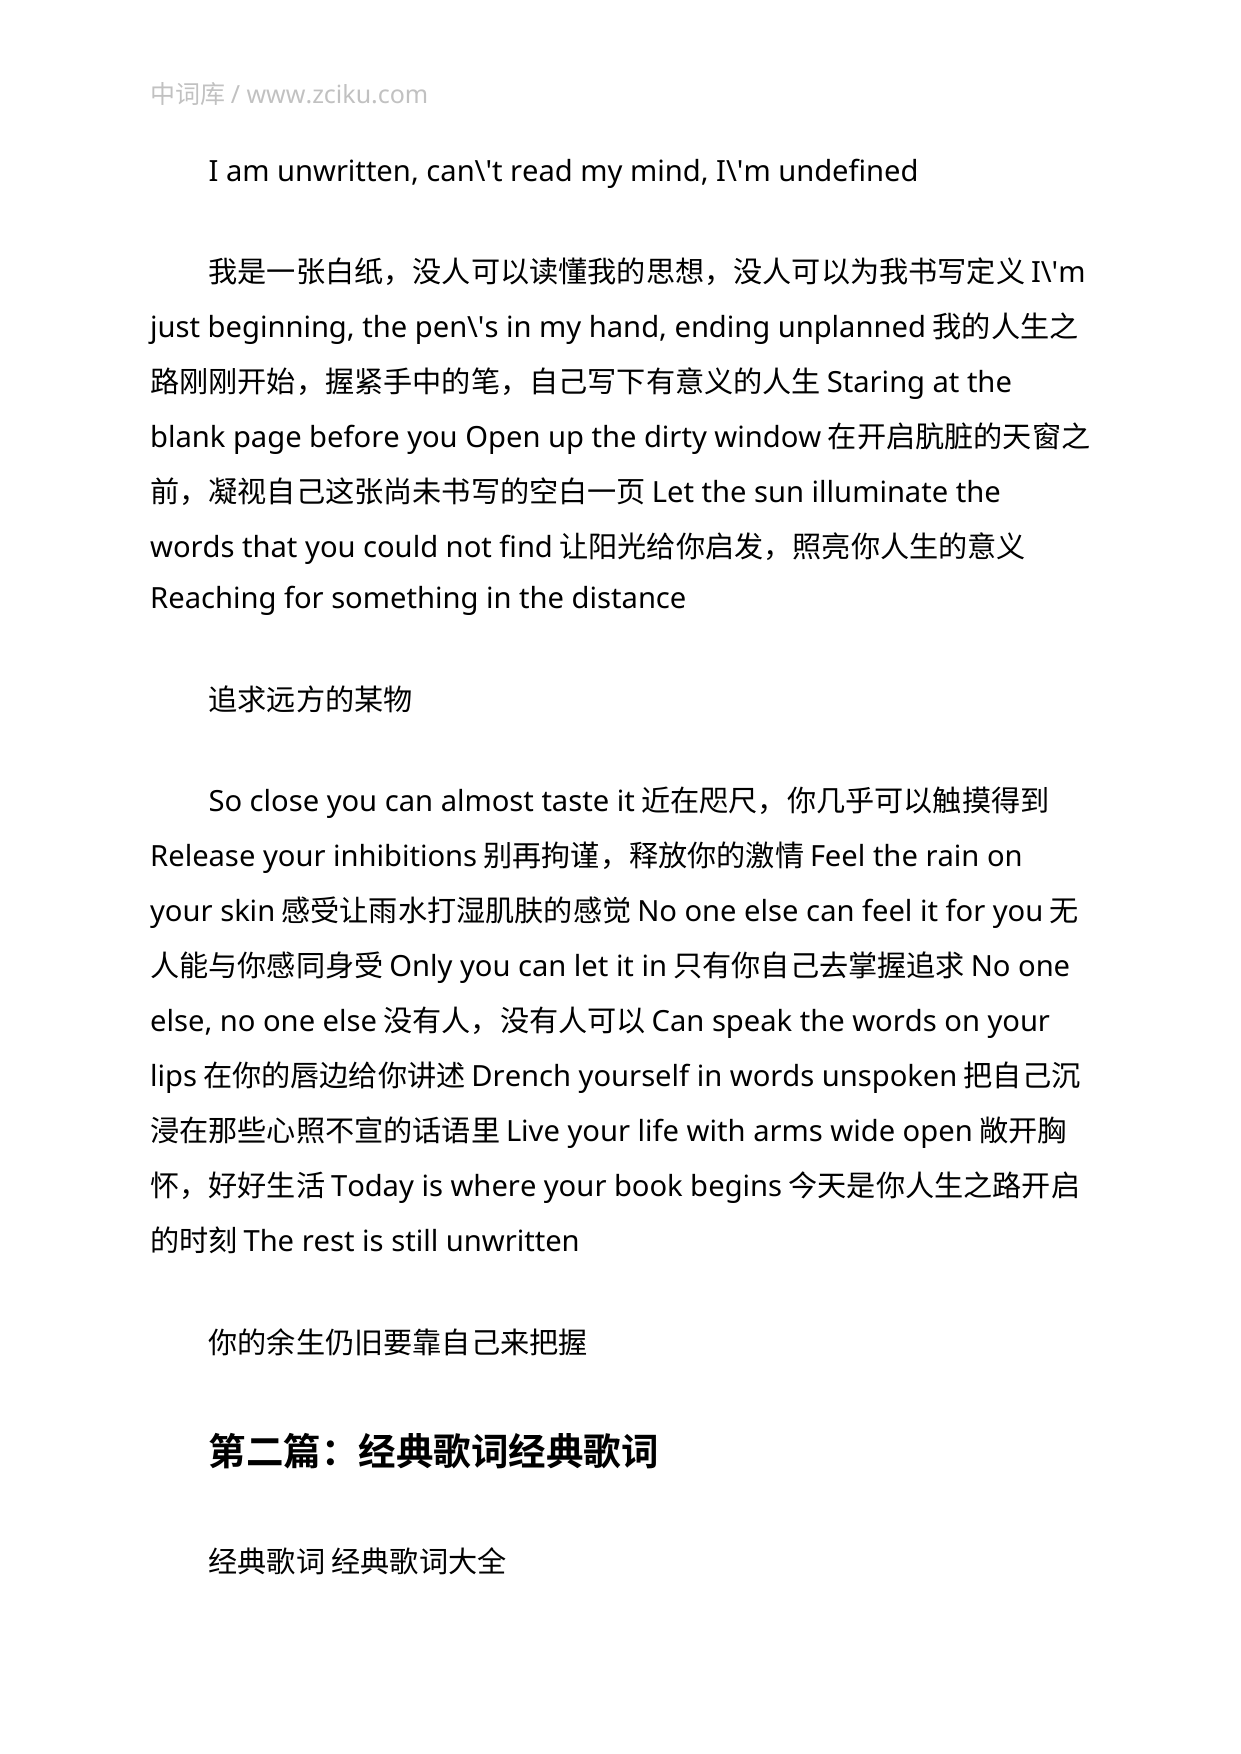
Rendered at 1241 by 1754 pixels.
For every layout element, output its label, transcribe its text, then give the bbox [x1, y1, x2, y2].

text 追求远方的某物 [150, 676, 1090, 718]
text So close you can almost taste it近在咫尺，你几乎可以触摸得到Release your inhibitions别再拘谨，释放你的激情Feel the rain on your skin感受让雨水打湿肌肤的感觉No one else can feel it for you无人能与你感同身受Only you can let it in只有你自己去掌握追求No one else, no one else没有人，没有人可以Can speak the words on your lips在你的唇边给你讲述Drench yourself in words unspoken把自己沉浸在那些心照不宣的话语里Live your life with arms wide open敞开胸怀，好好生活Today is where your book begins今天是你人生之路开启的时刻The rest is still unwritten [150, 778, 1090, 1260]
text I am unwritten, can\'t read my mind, I\'m undefined [150, 150, 1090, 190]
text 你的余生仍旧要靠自己来把握 [150, 1320, 1090, 1362]
text 我是一张白纸，没人可以读懂我的思想，没人可以为我书写定义I\'m just beginning, the pen\'s in my hand, ending unplanned我的人生之路刚刚开始，握紧手中的笔，自己写下有意义的人生Staring at the blank page before you Open up the dirty window在开启肮脏的天窗之前，凝视自己这张尚未书写的空白一页Let the sun illuminate the words that you could not find让阳光给你启发，照亮你人生的意义Reaching for something in the distance [150, 248, 1090, 617]
text 第二篇：经典歌词经典歌词 [150, 1422, 1090, 1476]
text 经典歌词 经典歌词大全 [150, 1539, 1090, 1581]
